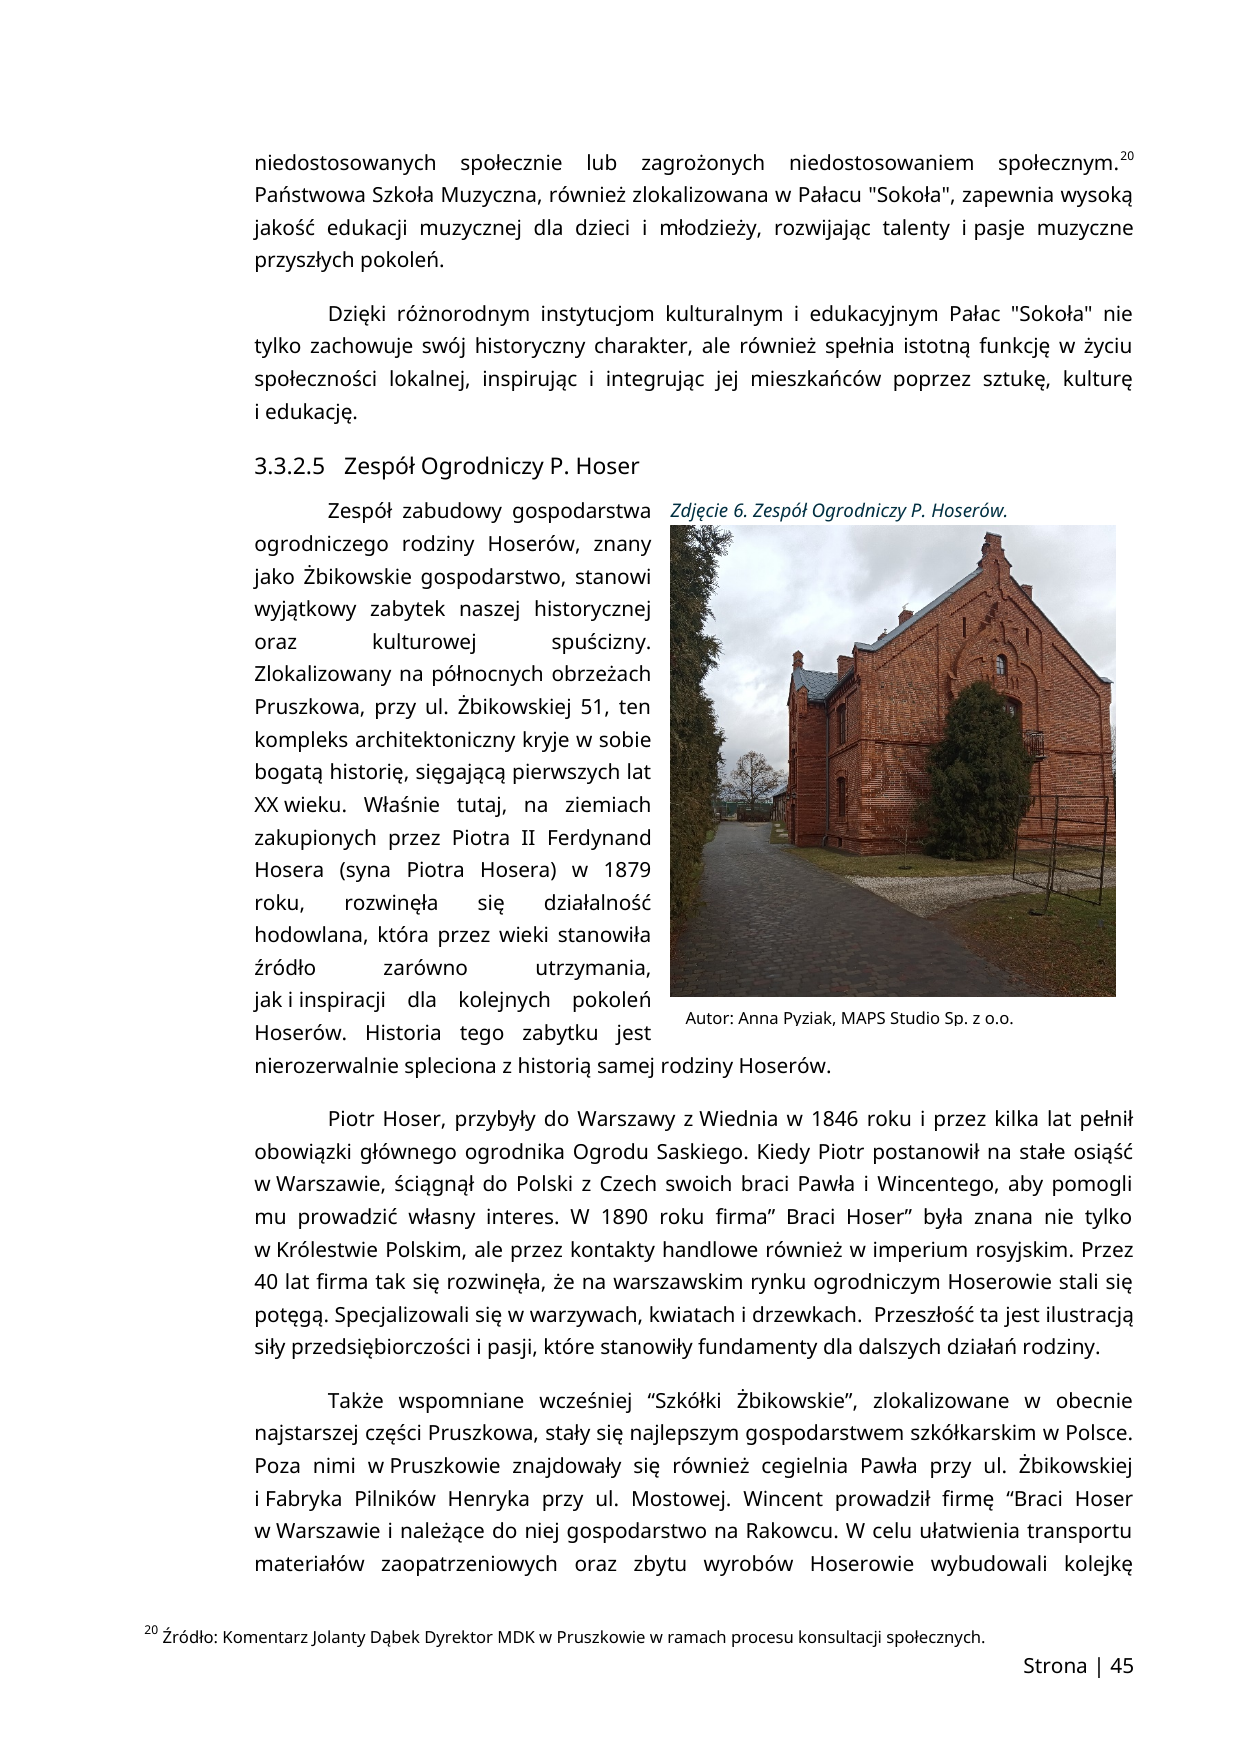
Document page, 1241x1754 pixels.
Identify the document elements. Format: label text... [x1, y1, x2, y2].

text Dzięki różnorodnym instytucjom kulturalnym i edukacyjnym Pałac "Sokoła" nie tylko zachowuje swój historyczny charakter, ale również spełnia istotną funkcję w życiu społeczności lokalnej, inspirując i integrując jej mieszkańców poprzez sztukę, kulturę i edukację. [254, 299, 1134, 425]
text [254, 1386, 1134, 1577]
subtitle Zespół Ogrodniczy P. Hoser [254, 450, 1134, 481]
text Piotr Hoser, przybyły do Warszawy z Wiednia w 1846 roku i przez kilka lat pełnił obowiązki głównego ogrodnika Ogrodu Saskiego. Kiedy Piotr postanowił na stałe osiąść w Warszawie, ściągnął do Polski z Czech swoich braci Pawła i Wincentego, aby pomogli mu prowadzić własny interes. W 1890 roku firma” Braci Hoser” była znana nie tylko w Królestwie Polskim, ale przez kontakty handlowe również w imperium rosyjskim. Przez 40 lat firma tak się rozwinęła, że na warszawskim rynku ogrodniczym Hoserowie stali się potęgą. Specjalizowali się w warzywach, kwiatach i drzewkach. Przeszłość ta jest ilustracją siły przedsiębiorczości i pasji, które stanowiły fundamenty dla dalszych działań rodziny. [254, 1104, 1134, 1361]
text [254, 148, 1134, 274]
picture [670, 525, 1116, 997]
